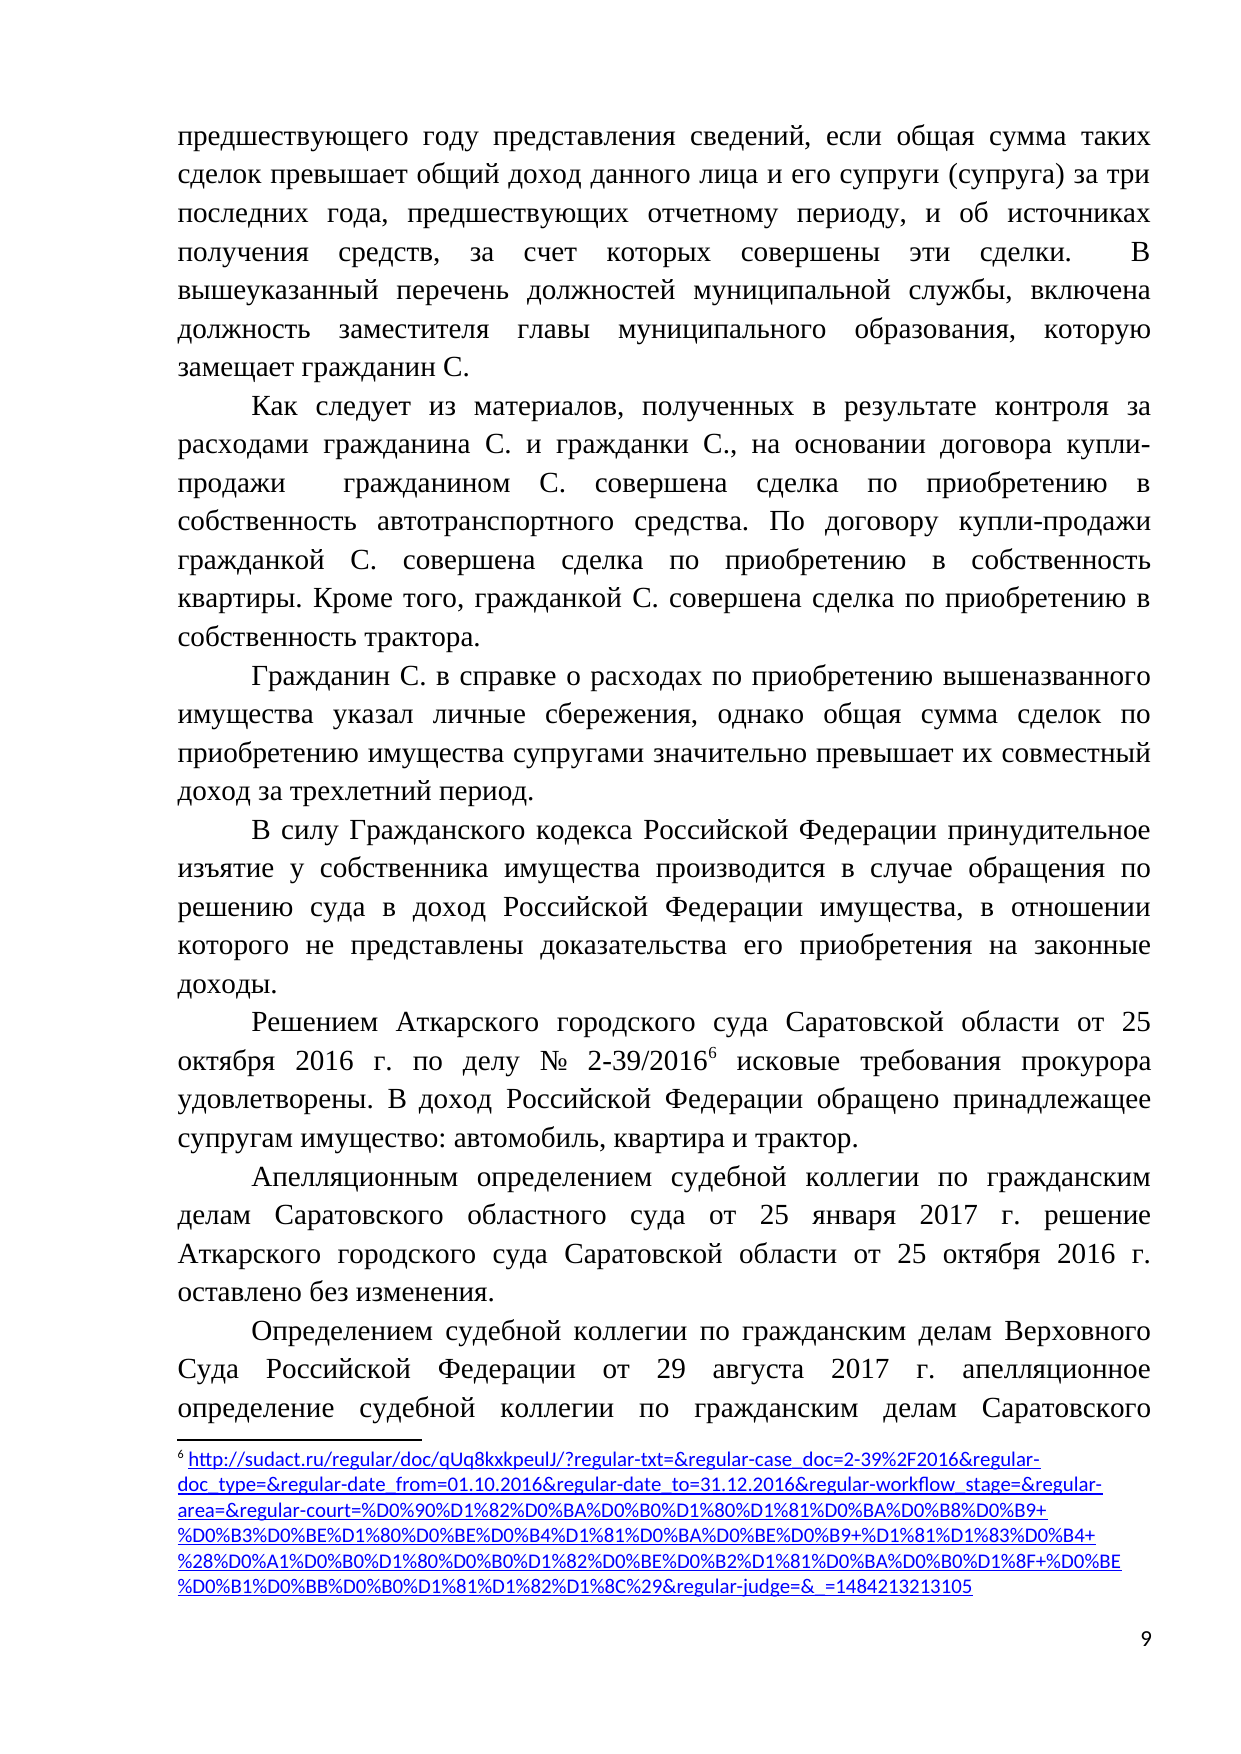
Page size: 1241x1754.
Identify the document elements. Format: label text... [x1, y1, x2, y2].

text Апелляционным определением судебной коллегии по гражданским делам Саратовского областного суда от 25 января 2017 г. решение Аткарского городского суда Саратовской области от 25 октября 2016 г. оставлено без изменения. [177, 1159, 1152, 1308]
text В силу Гражданского кодекса Российской Федерации принудительное изъятие у собственника имущества производится в случае обращения по решению суда в доход Российской Федерации имущества, в отношении которого не представлены доказательства его приобретения на законные доходы. [177, 812, 1152, 999]
text Решением Аткарского городского суда Саратовской области от 25 октября 2016 г. по делу № 2-39/2016 исковые требования прокурора удовлетворены. В доход Российской Федерации обращено принадлежащее супругам имущество: автомобиль, квартира и трактор. [177, 1004, 1152, 1154]
text Гражданин С. в справке о расходах по приобретению вышеназванного имущества указал личные сбережения, однако общая сумма сделок по приобретению имущества супругами значительно превышает их совместный доход за трехлетний период. [177, 658, 1152, 807]
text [177, 118, 1152, 383]
text Как следует из материалов, полученных в результате контроля за расходами гражданина С. и гражданки С., на основании договора купли-продажи гражданином С. совершена сделка по приобретению в собственность автотранспортного средства. По договору купли-продажи гражданкой С. совершена сделка по приобретению в собственность квартиры. Кроме того, гражданкой С. совершена сделка по приобретению в собственность трактора. [177, 388, 1152, 653]
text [177, 1313, 1152, 1423]
